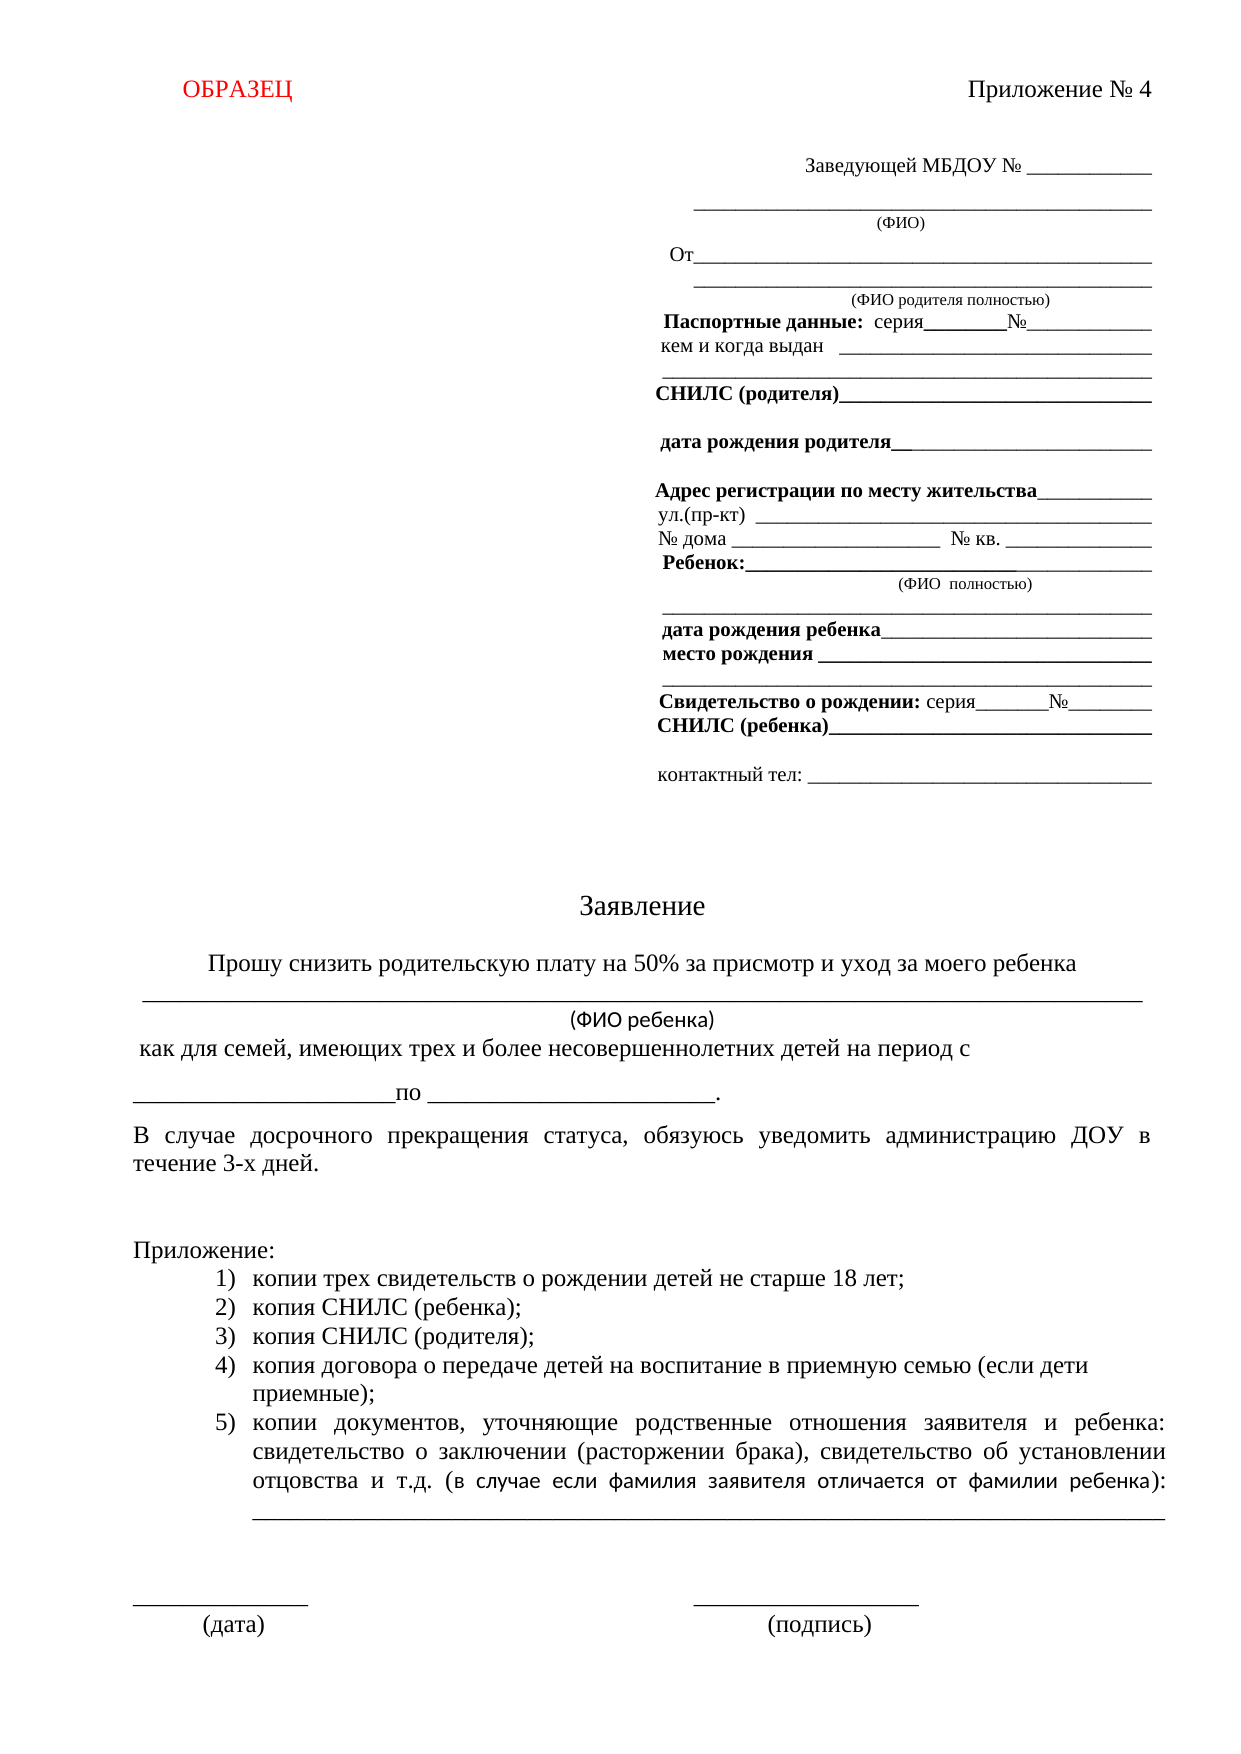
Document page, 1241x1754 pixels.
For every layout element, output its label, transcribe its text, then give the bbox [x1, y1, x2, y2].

text Заявление [133, 888, 1152, 922]
text Приложение: [133, 1235, 1152, 1263]
text _______________________________________________ [650, 665, 1152, 689]
list копии документов, уточняющие родственные отношения заявителя и ребенка: свидетельство о заключении (расторжении брака), свидетельство об установлении отцовства и т.д. (в случае если фамилия заявителя отличается от фамилии ребенка): _________________________________________________________________________ [215, 1407, 1166, 1523]
text ____________________________________________ [650, 266, 1152, 290]
text В случае досрочного прекращения статуса, обязуюсь уведомить администрацию ДОУ в течение 3-х дней. [133, 1120, 1152, 1177]
text как для семей, имеющих трех и более несовершеннолетних детей на период с _____________________по _______________________. [133, 1033, 1152, 1105]
text ОБРАЗЕЦ Приложение № 4 [177, 74, 1152, 103]
text _______________________________________________ [650, 357, 1152, 381]
list копии трех свидетельств о рождении детей не старше 18 лет; [215, 1263, 1152, 1292]
text место рождения ________________________________ [650, 641, 1152, 665]
text (дата) (подпись) [177, 1609, 1152, 1638]
text (ФИО родителя полностью) [650, 290, 1152, 309]
text Заведующей МБДОУ № ____________ [177, 153, 1152, 177]
text (ФИО) [650, 213, 1152, 232]
text ____________________________________________ [650, 189, 1152, 213]
list копия договора о передаче детей на воспитание в приемную семью (если дети приемные); [215, 1350, 1152, 1407]
list копия СНИЛС (ребенка); [215, 1292, 1152, 1321]
text _______________________________________________ [650, 593, 1152, 617]
text дата рождения ребенка__________________________ [650, 617, 1152, 641]
text ул.(пр-кт) ______________________________________ [650, 502, 1152, 526]
text От____________________________________________ [650, 242, 1152, 266]
list копия СНИЛС (родителя); [215, 1321, 1152, 1350]
text ______________ __________________ [133, 1580, 1152, 1609]
text Адрес регистрации по месту жительства___________ [650, 478, 1152, 502]
text (ФИО полностью) [650, 574, 1152, 593]
text СНИЛС (родителя)______________________________ [650, 381, 1152, 405]
text Свидетельство о рождении: серия_______№________ [650, 689, 1152, 713]
text № дома ____________________ № кв. ______________ [650, 526, 1152, 550]
text Ребенок:_______________________________________ [650, 550, 1152, 574]
text кем и когда выдан ______________________________ [650, 333, 1152, 357]
text Прошу снизить родительскую плату на 50% за присмотр и уход за моего ребенка ________________________________________________________________________________ (ФИО ребенка) [133, 948, 1152, 1033]
text Паспортные данные: серия________№____________ [650, 309, 1152, 333]
text дата рождения родителя_________________________ [650, 429, 1152, 453]
text СНИЛС (ребенка)_______________________________ [650, 713, 1152, 737]
text контактный тел: _________________________________ [177, 761, 1152, 786]
